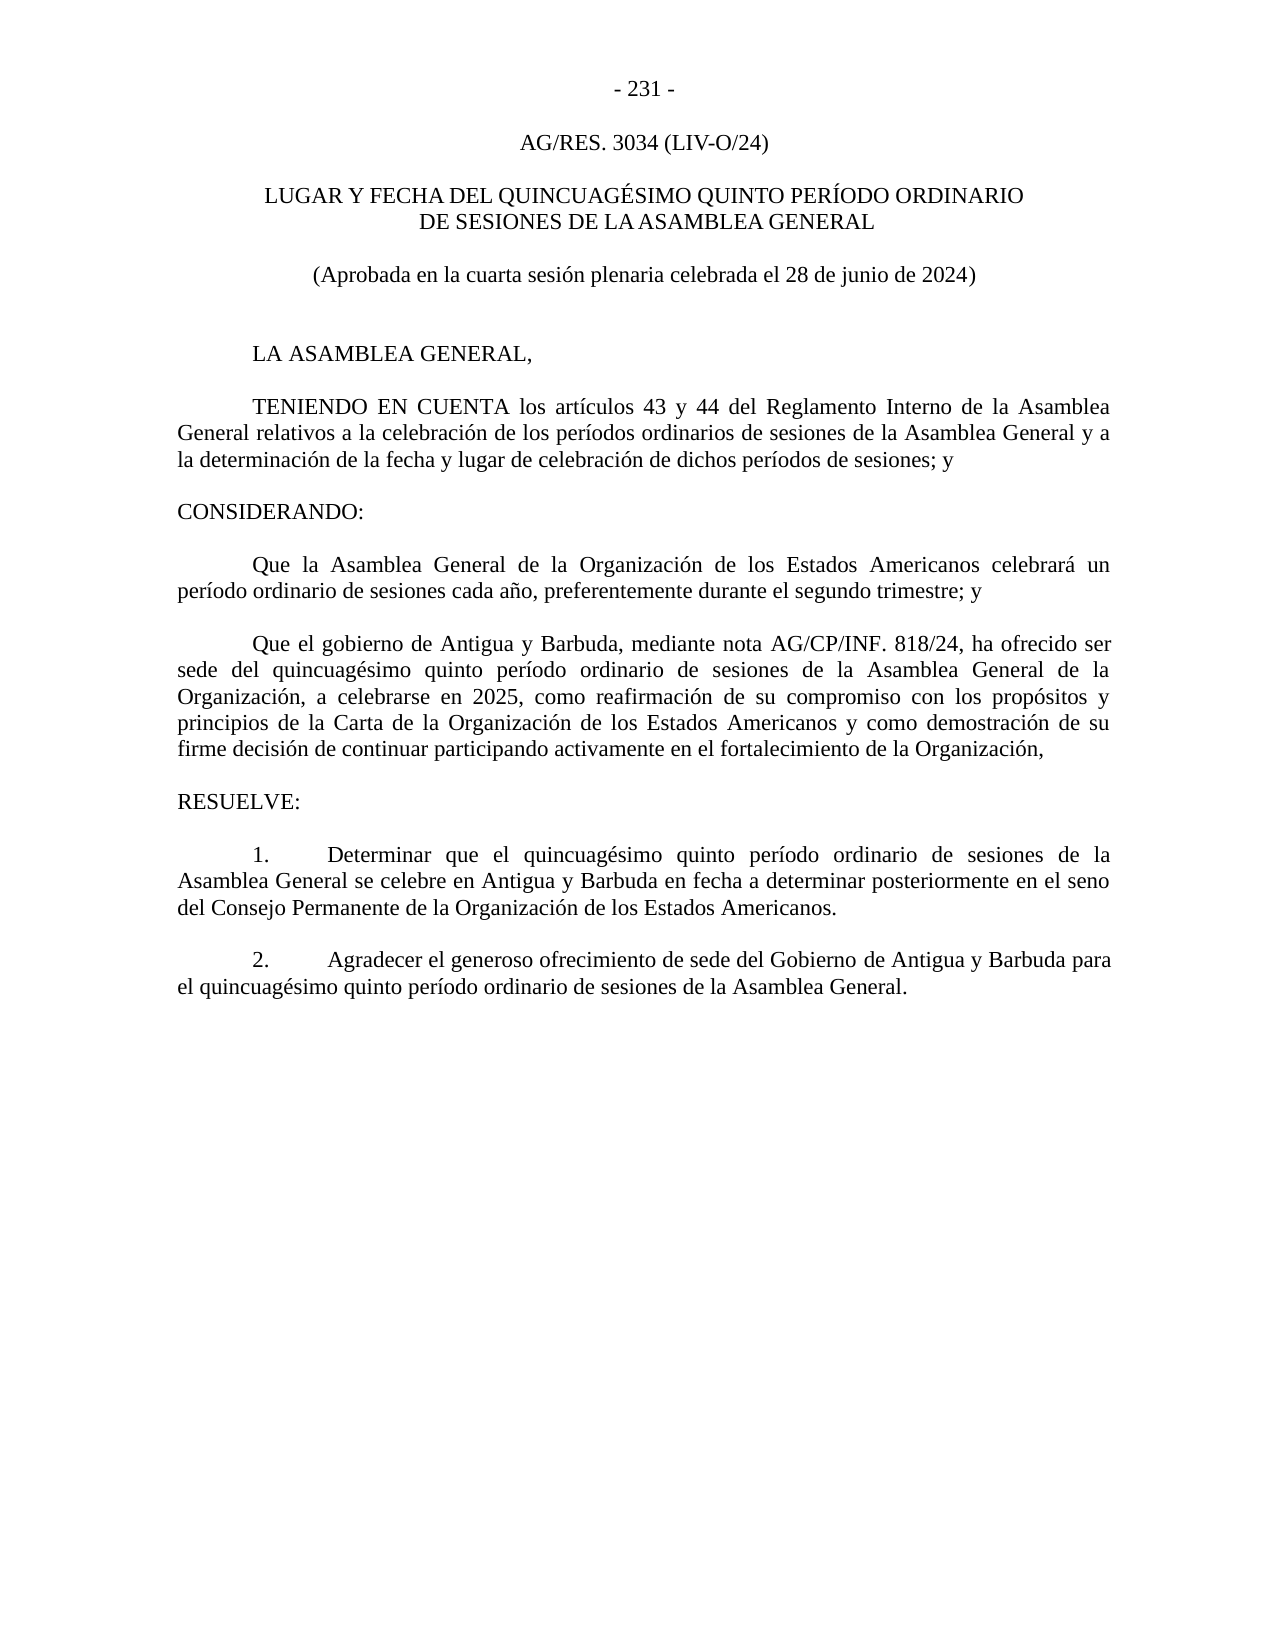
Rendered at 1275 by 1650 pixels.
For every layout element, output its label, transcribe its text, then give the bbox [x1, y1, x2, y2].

text RESUELVE: [177, 788, 1111, 814]
text 2. Agradecer el generoso ofrecimiento de sede del Gobierno de Antigua y Barbuda para el quincuagésimo quinto período ordinario de sesiones de la Asamblea General. [177, 946, 1111, 999]
text LA ASAMBLEA GENERAL, [177, 340, 1111, 367]
text Que el gobierno de Antigua y Barbuda, mediante nota AG/CP/INF. 818/24, ha ofrecido ser sede del quincuagésimo quinto período ordinario de sesiones de la Asamblea General de la Organización, a celebrarse en 2025, como reafirmación de su compromiso con los propósitos y principios de la Carta de la Organización de los Estados Americanos y como demostración de su firme decisión de continuar participando activamente en el fortalecimiento de la Organización, [177, 630, 1111, 762]
text CONSIDERANDO: [177, 498, 1111, 525]
subtitle AG/RES. 3034 (LIV-O/24) LUGAR Y FECHA DEL QUINCUAGÉSIMO QUINTO PERÍODO ORDINARIO DE SESIONES DE LA ASAMBLEA GENERAL [177, 129, 1111, 235]
text 1. Determinar que el quincuagésimo quinto período ordinario de sesiones de la Asamblea General se celebre en Antigua y Barbuda en fecha a determinar posteriormente en el seno del Consejo Permanente de la Organización de los Estados Americanos. [177, 841, 1111, 920]
text (Aprobada en la cuarta sesión plenaria celebrada el 28 de junio de 2024) [177, 261, 1111, 287]
text TENIENDO EN CUENTA los artículos 43 y 44 del Reglamento Interno de la Asamblea General relativos a la celebración de los períodos ordinarios de sesiones de la Asamblea General y a la determinación de la fecha y lugar de celebración de dichos períodos de sesiones; y [177, 393, 1111, 472]
text Que la Asamblea General de la Organización de los Estados Americanos celebrará un período ordinario de sesiones cada año, preferentemente durante el segundo trimestre; y [177, 551, 1111, 604]
